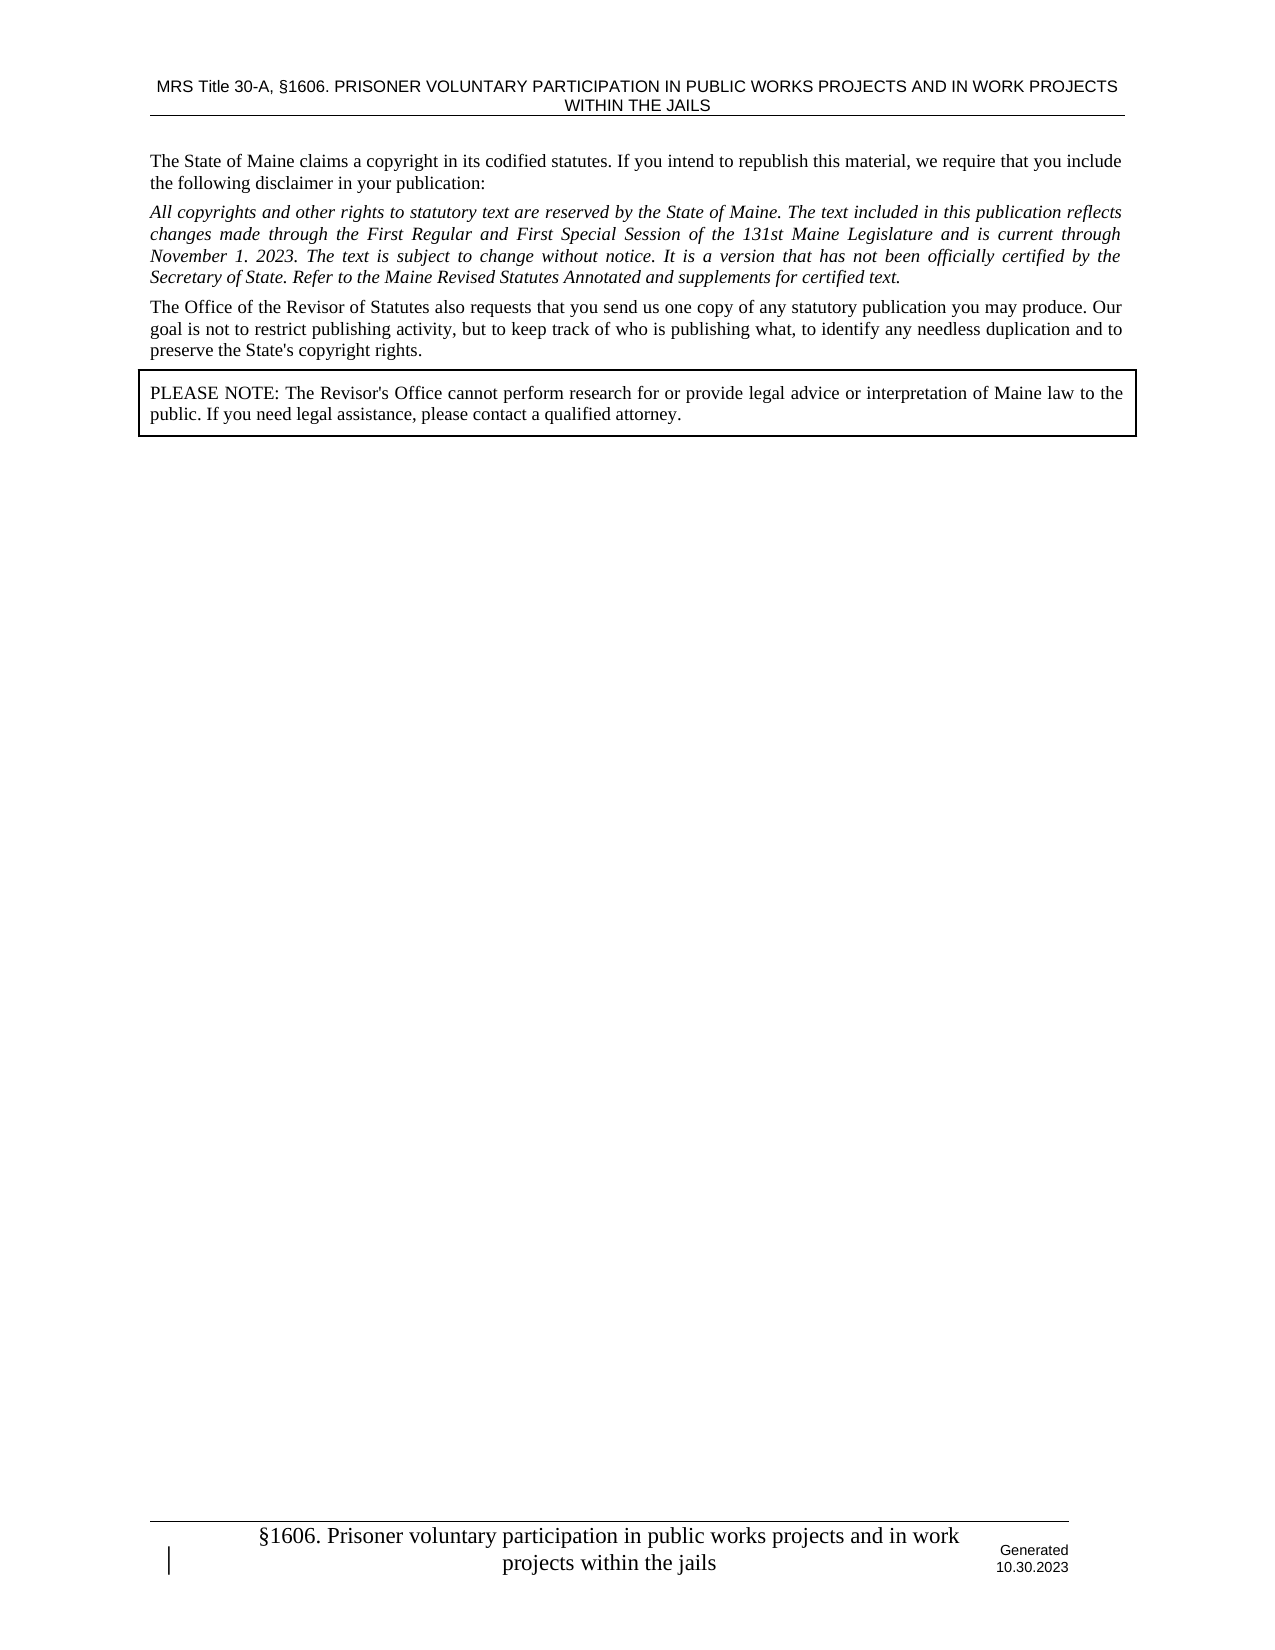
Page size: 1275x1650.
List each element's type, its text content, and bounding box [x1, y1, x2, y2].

text PLEASE NOTE: The Revisor's Office cannot perform research for or provide legal advice or interpretation of Maine law to the public. If you need legal assistance, please contact a qualified attorney. [140, 371, 1135, 435]
text The State of Maine claims a copyright in its codified statutes. If you intend to republish this material, we require that you include the following disclaimer in your publication: [150, 150, 1125, 193]
text The Office of the Revisor of Statutes also requests that you send us one copy of any statutory publication you may produce. Our goal is not to restrict publishing activity, but to keep track of who is publishing what, to identify any needless duplication and to preserve the State's copyright rights. [150, 296, 1125, 361]
text All copyrights and other rights to statutory text are reserved by the State of Maine. The text included in this publication reflects changes made through the First Regular and First Special Session of the 131st Maine Legislature and is current through November 1. 2023 . The text is subject to change without notice. It is a version that has not been officially certified by the Secretary of State. Refer to the Maine Revised Statutes Annotated and supplements for certified text. [150, 201, 1125, 288]
